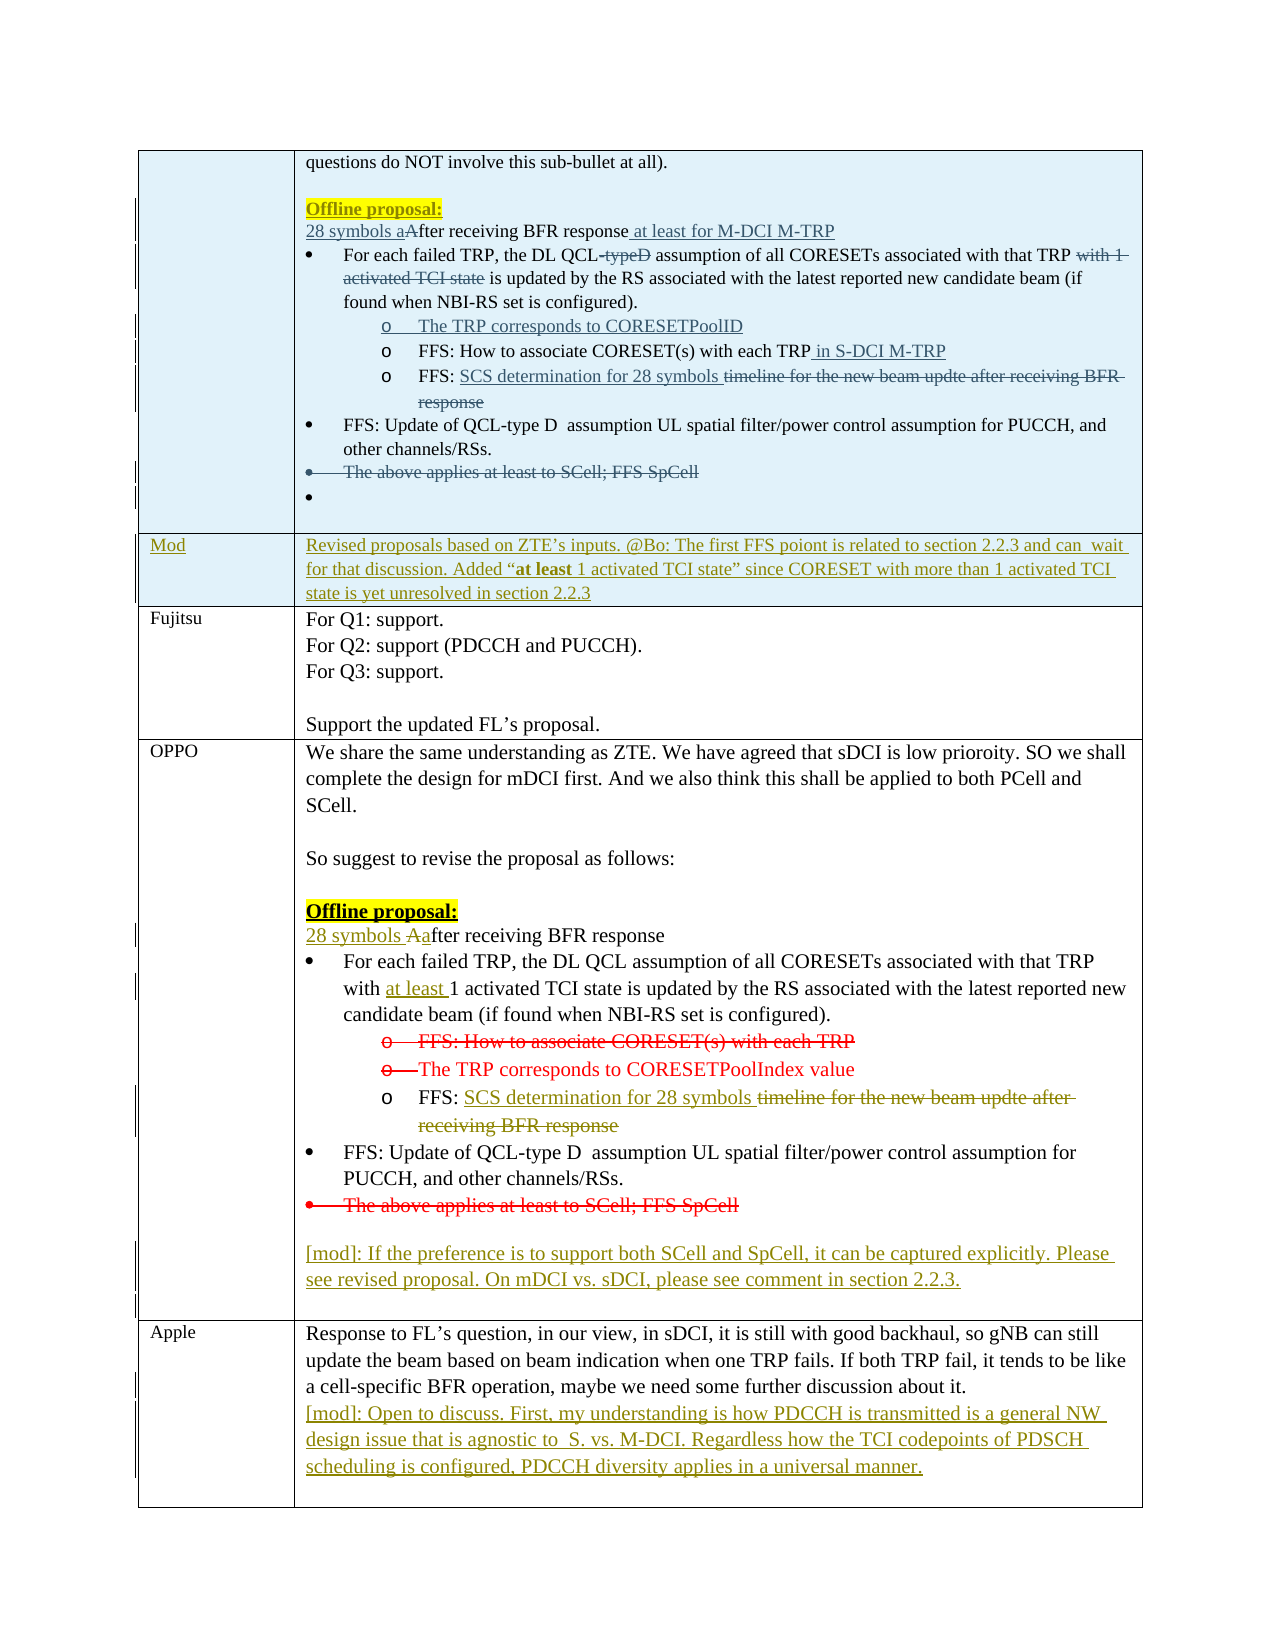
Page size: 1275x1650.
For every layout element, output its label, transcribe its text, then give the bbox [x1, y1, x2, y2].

table_cell For Q1: support. For Q2: support (PDCCH and PUCCH). For Q3: support. Support the updated FL’s proposal. [295, 607, 1142, 739]
table_cell Apple [139, 1321, 294, 1507]
table_cell We share the same understanding as ZTE. We have agreed that sDCI is low prioroity. SO we shall complete the design for mDCI first. And we also think this shall be applied to both PCell and SCell. So suggest to revise the proposal as follows: Offline proposal: fter receiving BFR response For each failed TRP, the DL QCL assumption of all CORESETs associated with that TRP with 1 activated TCI state is updated by the RS associated with the latest reported new candidate beam (if found when NBI-RS set is configured). FFS: How to associate CORESET(s) with each TRP The TRP corresponds to CORESETPoolIndex value FFS: FFS: Update of QCL-type D assumption UL spatial filter/power control assumption for PUCCH, and other channels/RSs. The above applies at least to SCell; FFS SpCell [295, 740, 1142, 1320]
table_cell OPPO [139, 740, 294, 1320]
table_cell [295, 1321, 1142, 1507]
table_cell Fujitsu [139, 607, 294, 739]
